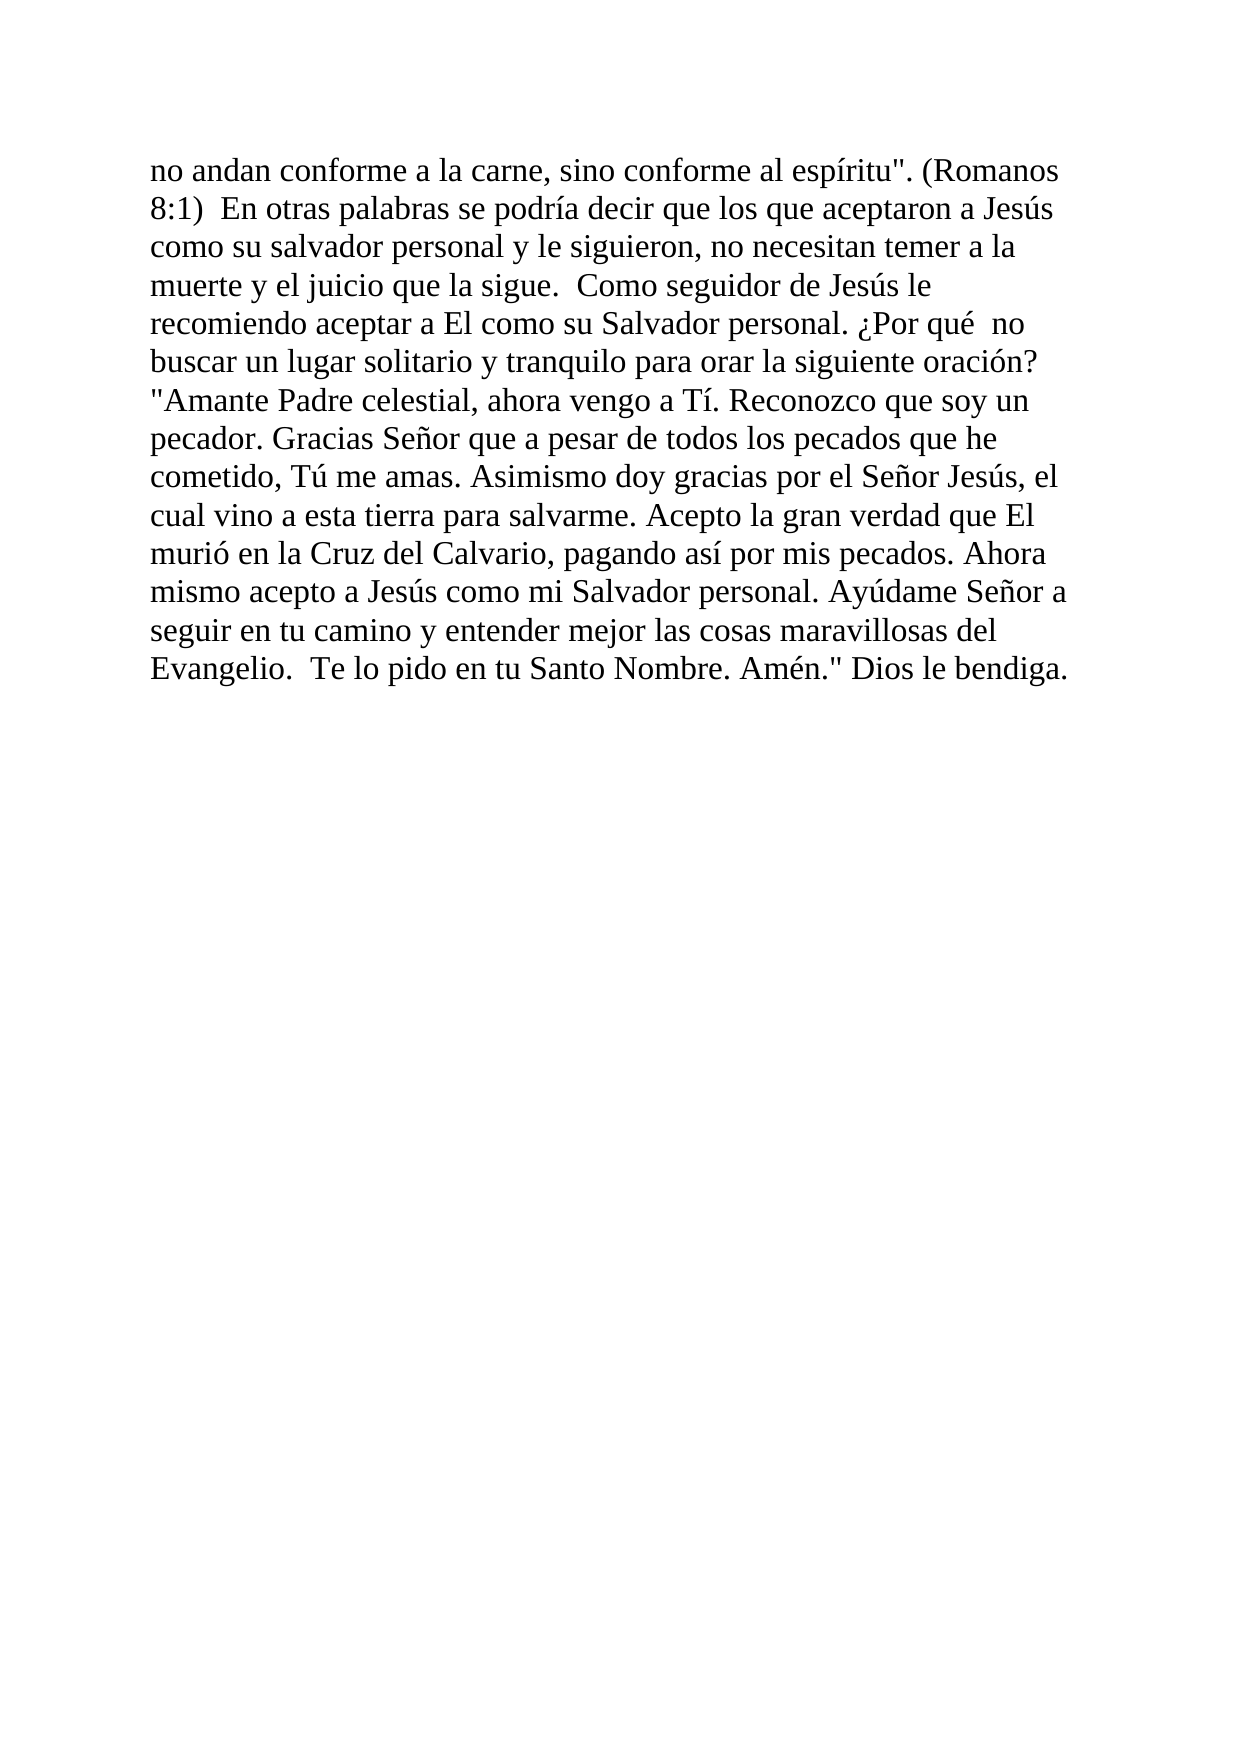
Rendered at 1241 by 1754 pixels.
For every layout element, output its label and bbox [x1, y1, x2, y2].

text [150, 150, 1090, 687]
